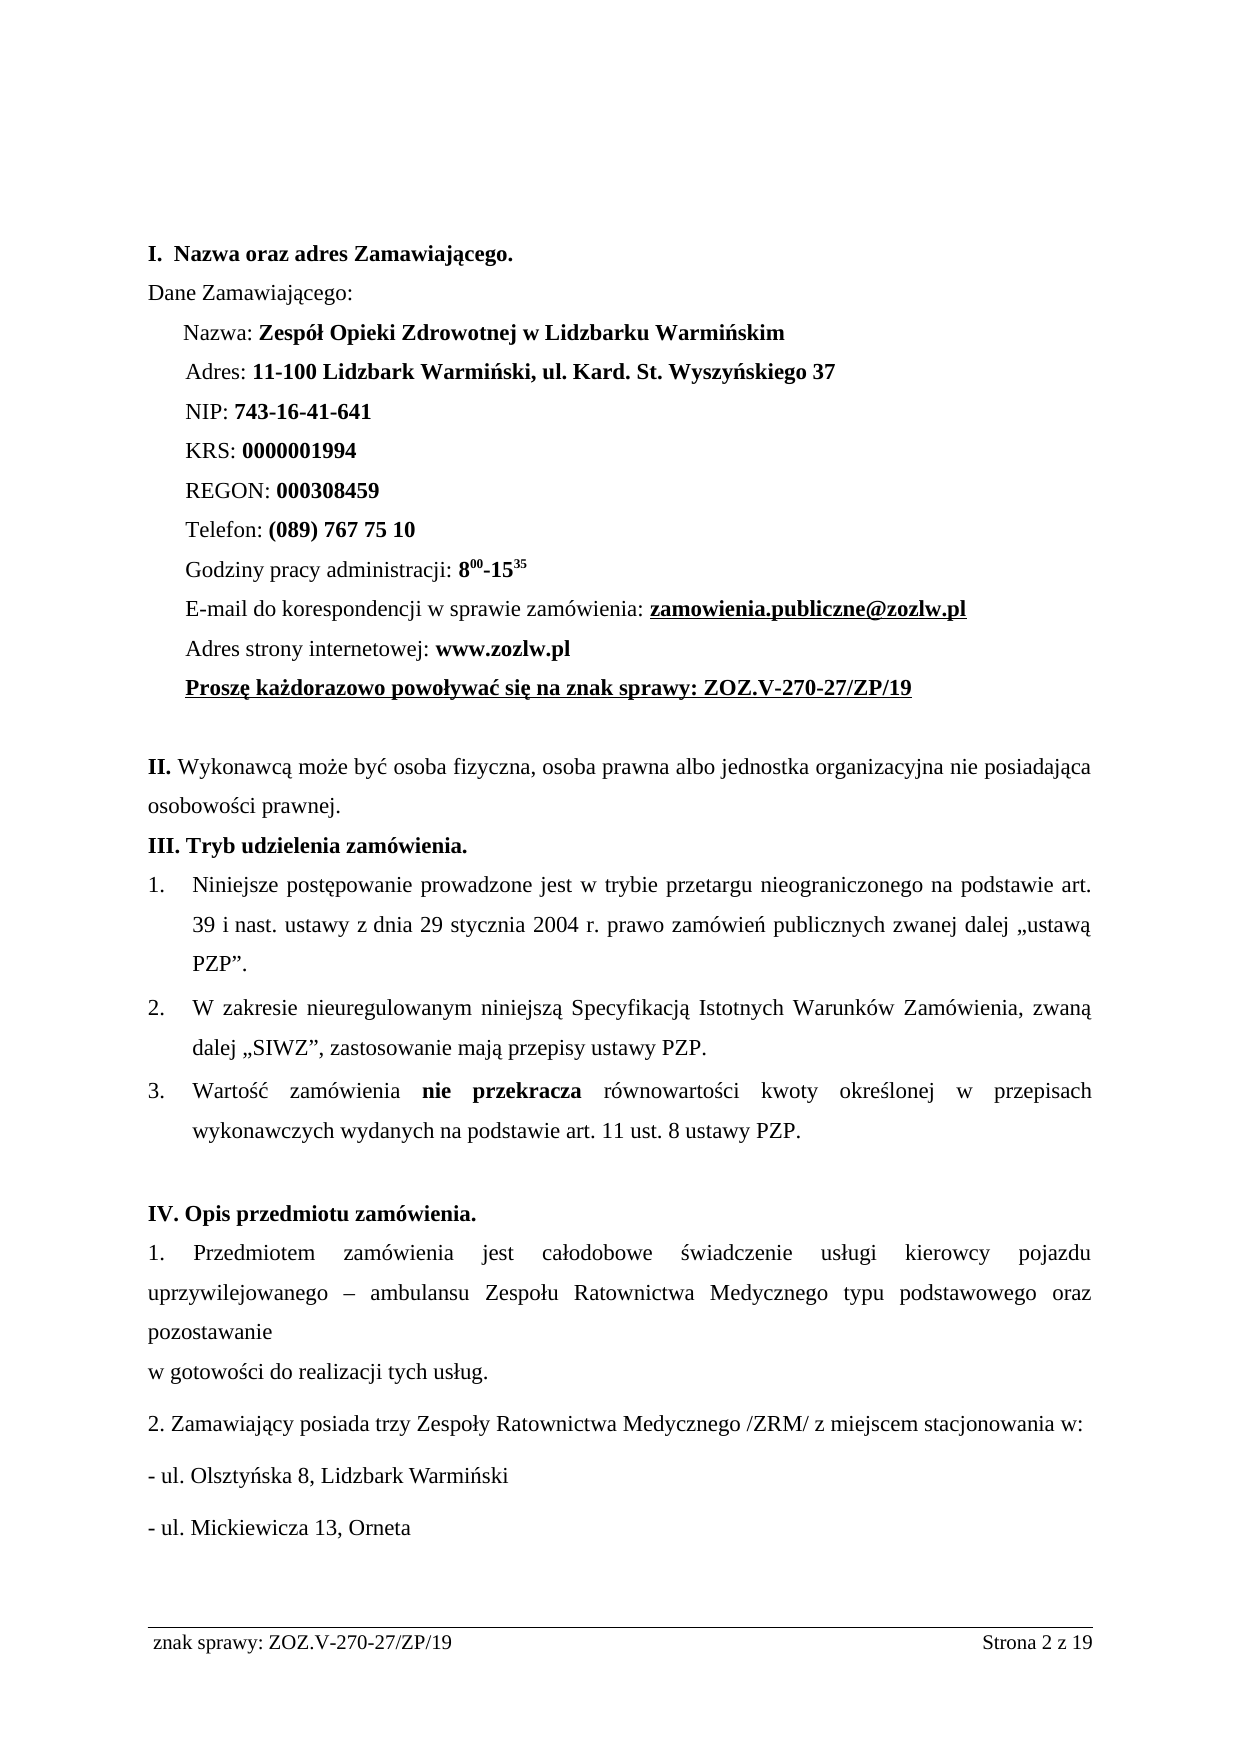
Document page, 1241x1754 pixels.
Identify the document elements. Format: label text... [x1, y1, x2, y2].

text Godziny pracy administracji: 800-1535 [148, 556, 1093, 582]
text NIP: 743-16-41-641 [148, 398, 1093, 424]
list Niniejsze postępowanie prowadzone jest w trybie przetargu nieograniczonego na podstawie art. 39 i nast. ustawy z dnia 29 stycznia 2004 r. prawo zamówień publicznych zwanej dalej „ustawą PZP”. [148, 872, 1093, 977]
list Wartość zamówienia nie przekracza równowartości kwoty określonej w przepisach wykonawczych wydanych na podstawie art. 11 ust. 8 ustawy PZP. [148, 1077, 1093, 1143]
text 2. Zamawiający posiada trzy Zespoły Ratownictwa Medycznego /ZRM/ z miejscem stacjonowania w: [148, 1410, 1093, 1436]
text Dane Zamawiającego: [148, 279, 1093, 306]
text II. Wykonawcą może być osoba fizyczna, osoba prawna albo jednostka organizacyjna nie posiadająca osobowości prawnej. [148, 753, 1093, 819]
text - ul. Mickiewicza 13, Orneta [148, 1514, 1093, 1540]
text Adres strony internetowej: www.zozlw.pl [148, 635, 1093, 661]
text I. Nazwa oraz adres Zamawiającego. [148, 240, 1093, 266]
text E-mail do korespondencji w sprawie zamówienia: zamowienia.publiczne@zozlw.pl [148, 595, 1093, 622]
text Telefon: (089) 767 75 10 [148, 516, 1093, 543]
text 1. Przedmiotem zamówienia jest całodobowe świadczenie usługi kierowcy pojazdu uprzywilejowanego – ambulansu Zespołu Ratownictwa Medycznego typu podstawowego oraz pozostawanie w gotowości do realizacji tych usług. [148, 1239, 1093, 1384]
text REGON: 000308459 [148, 477, 1093, 503]
text Adres: 11-100 Lidzbark Warmiński, ul. Kard. St. Wyszyńskiego 37 [148, 358, 1093, 385]
text III. Tryb udzielenia zamówienia. [148, 832, 1093, 858]
text Nazwa: Zespół Opieki Zdrowotnej w Lidzbarku Warmińskim [177, 319, 1093, 345]
text IV. Opis przedmiotu zamówienia. [148, 1200, 1093, 1226]
text Proszę każdorazowo powoływać się na znak sprawy: ZOZ.V-270-27/ZP/19 [148, 674, 1093, 701]
text - ul. Olsztyńska 8, Lidzbark Warmiński [148, 1462, 1093, 1488]
text KRS: 0000001994 [148, 437, 1093, 464]
list W zakresie nieuregulowanym niniejszą Specyfikacją Istotnych Warunków Zamówienia, zwaną dalej „SIWZ”, zastosowanie mają przepisy ustawy PZP. [148, 994, 1093, 1060]
